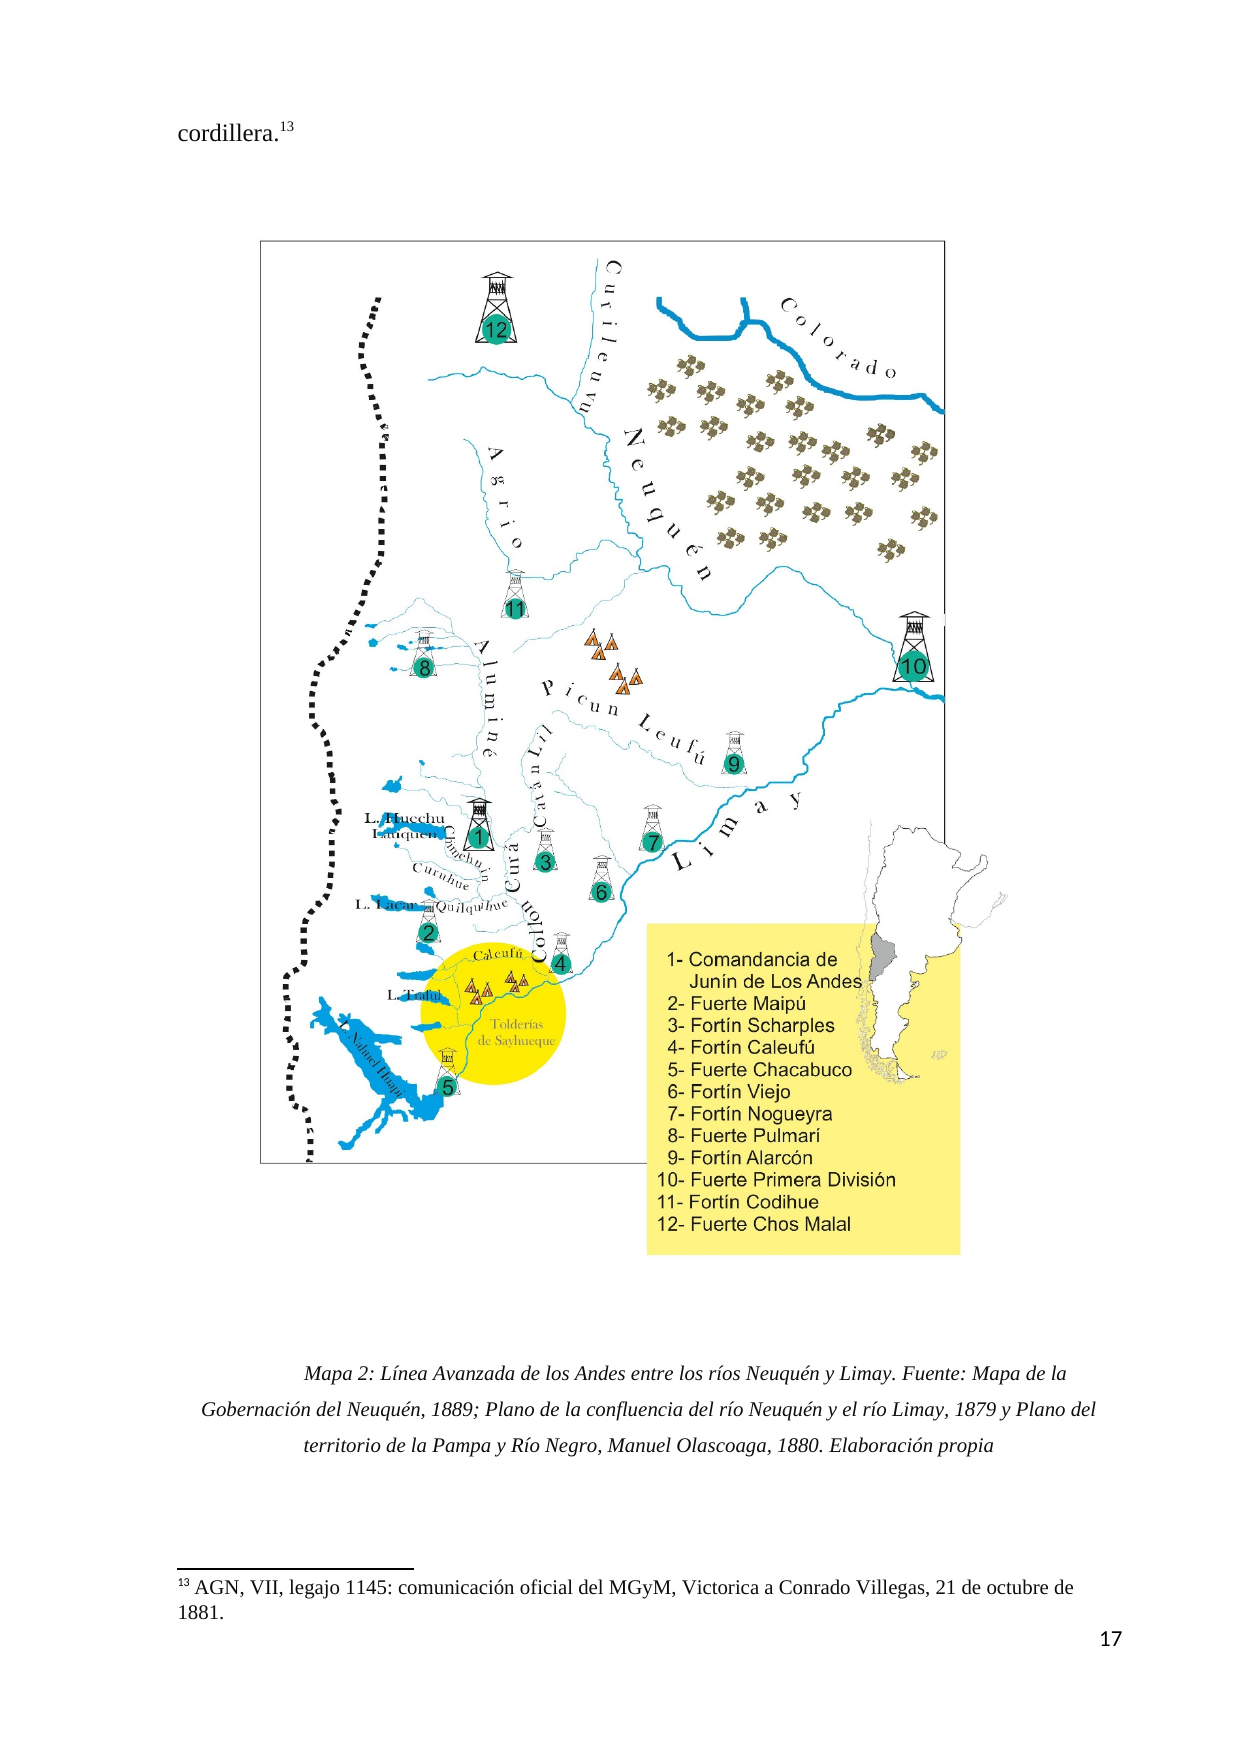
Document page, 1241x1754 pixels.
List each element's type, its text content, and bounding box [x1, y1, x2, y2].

text Mapa 2: Línea Avanzada de los Andes entre los ríos Neuquén y Limay. Fuente: Mapa de la Gobernación del Neuquén, 1889; Plano de la confluencia del río Neuquén y el río Limay, 1879 y Plano del territorio de la Pampa y Río Negro, Manuel Olascoaga, 1880. Elaboración propia [177, 1360, 1122, 1457]
picture [177, 160, 1016, 1347]
